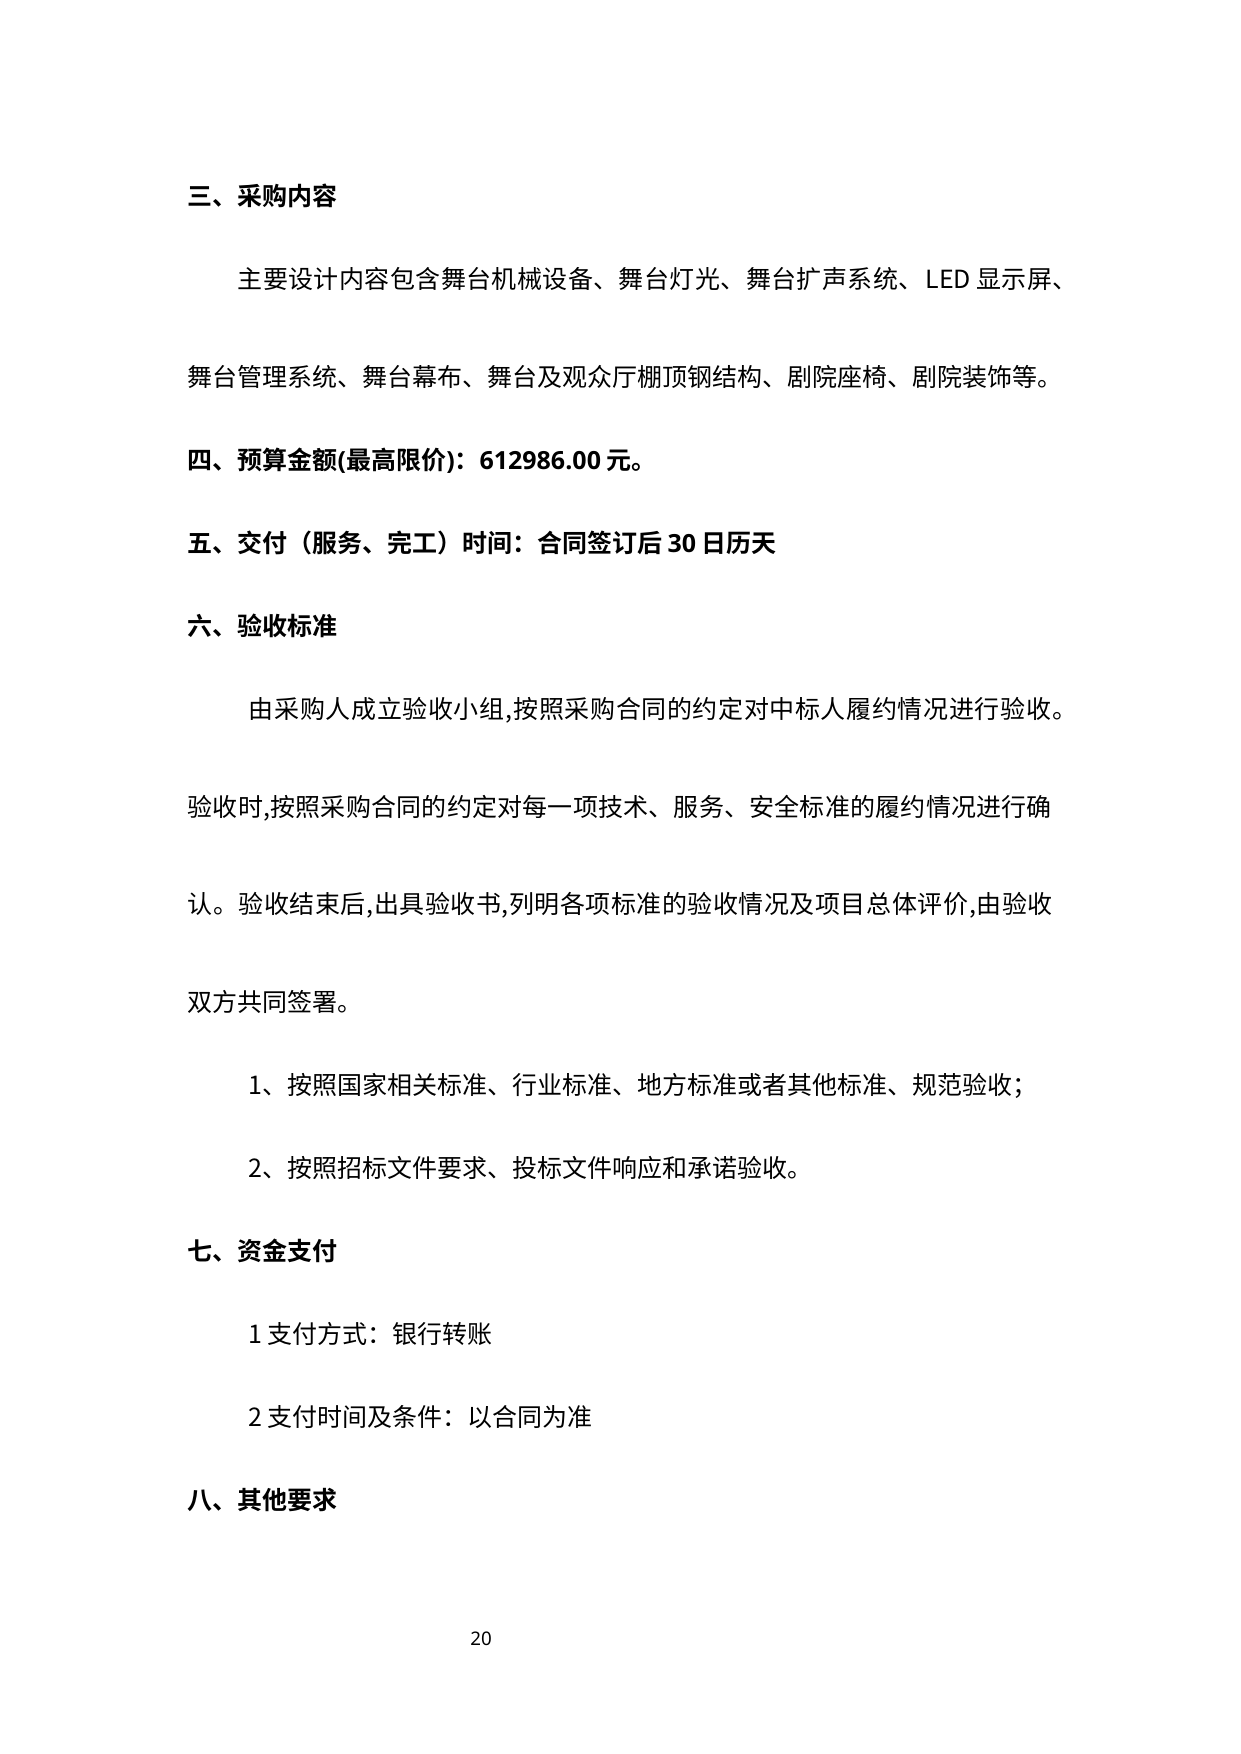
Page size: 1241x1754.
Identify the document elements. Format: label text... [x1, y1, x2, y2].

text 八、其他要求 [187, 1466, 1053, 1531]
text 七、资金支付 [187, 1217, 1053, 1282]
text 2支付时间及条件：以合同为准 [187, 1383, 1053, 1448]
text 四、预算金额(最高限价)：612986.00元。 [187, 426, 1053, 491]
text 1、按照国家相关标准、行业标准、地方标准或者其他标准、规范验收； [187, 1051, 1053, 1116]
text 1支付方式：银行转账 [187, 1300, 1053, 1365]
text 六、验收标准 [187, 592, 1053, 657]
text 三、采购内容 [187, 162, 1053, 227]
text 由采购人成立验收小组,按照采购合同的约定对中标人履约情况进行验收。验收时,按照采购合同的约定对每一项技术、服务、安全标准的履约情况进行确认。验收结束后,出具验收书,列明各项标准的验收情况及项目总体评价,由验收双方共同签署。 [187, 675, 1053, 1033]
text 2、按照招标文件要求、投标文件响应和承诺验收。 [187, 1134, 1053, 1199]
text 五、交付（服务、完工）时间：合同签订后30日历天 [187, 509, 1053, 574]
text 主要设计内容包含舞台机械设备、舞台灯光、舞台扩声系统、LED显示屏、舞台管理系统、舞台幕布、舞台及观众厅棚顶钢结构、剧院座椅、剧院装饰等。 [187, 245, 1053, 408]
